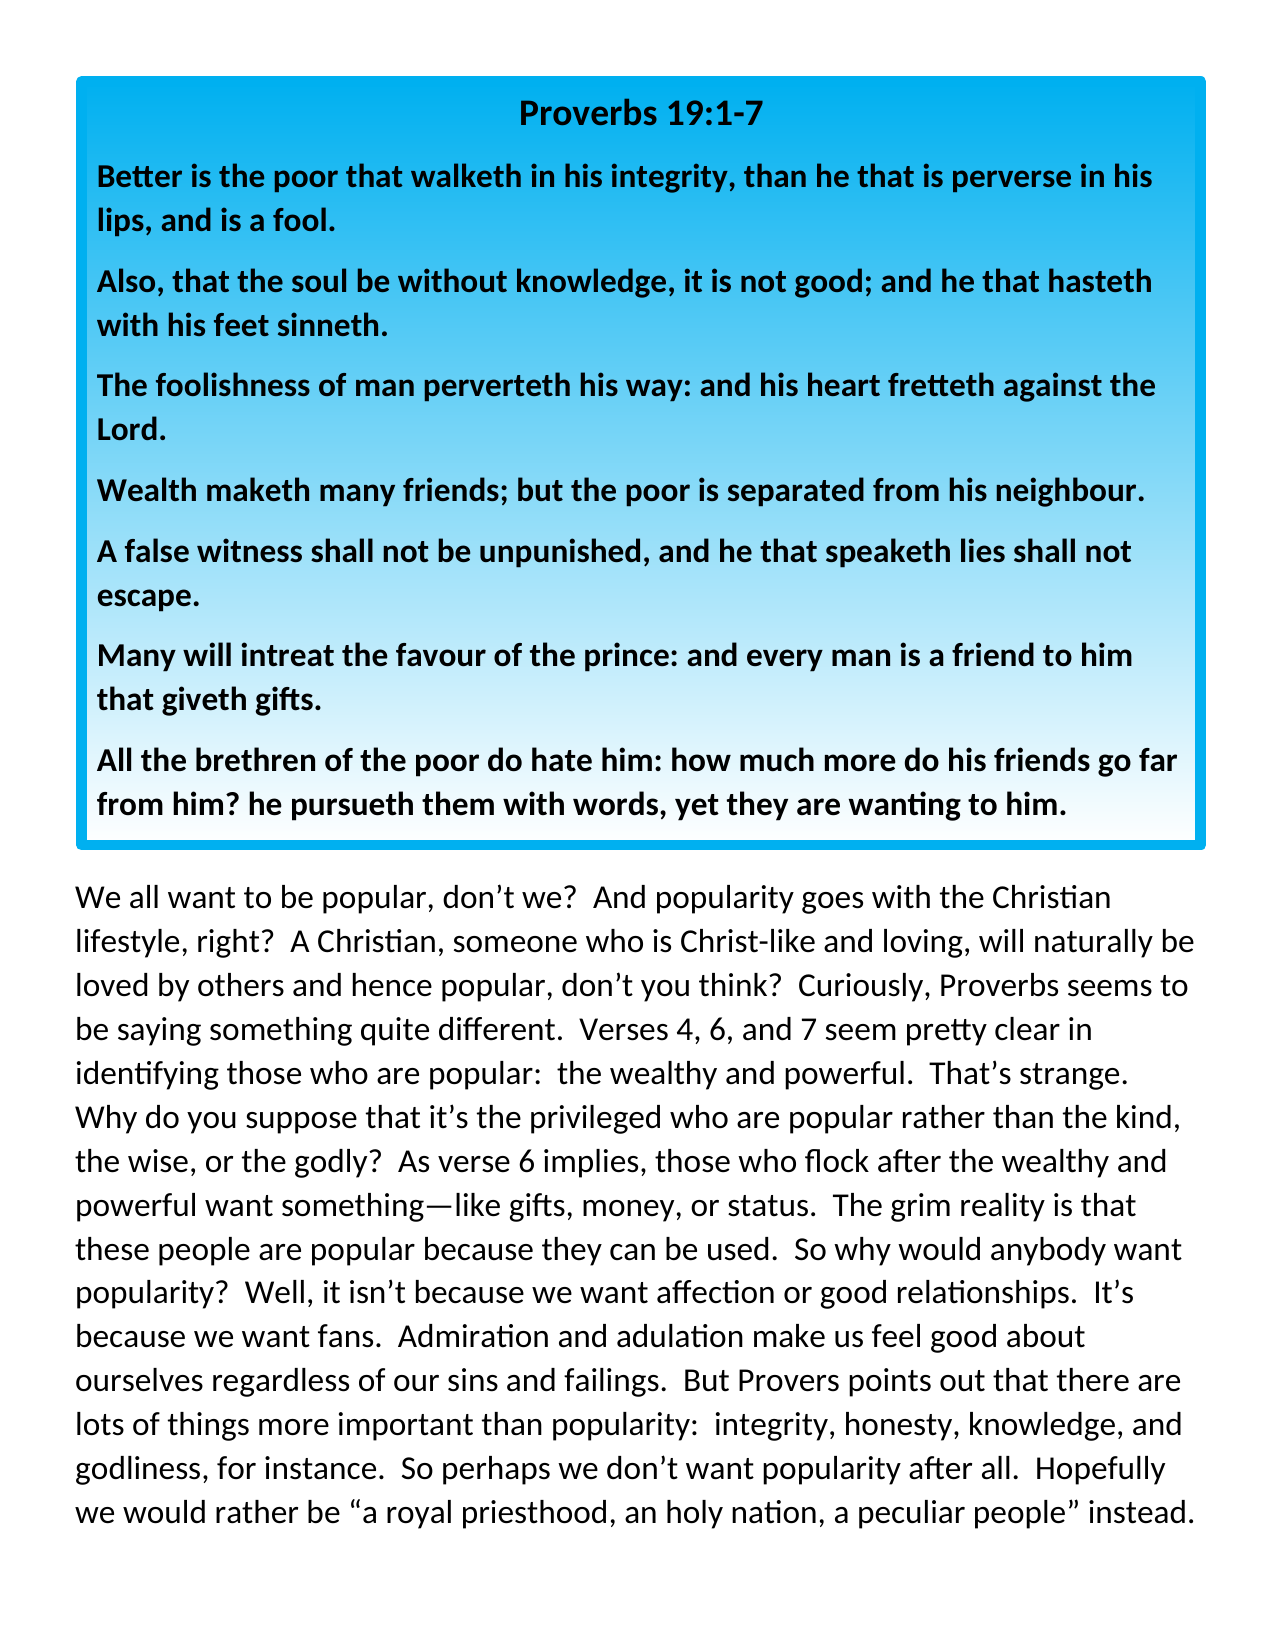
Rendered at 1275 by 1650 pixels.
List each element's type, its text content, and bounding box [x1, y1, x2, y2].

text We all want to be popular, don’t we? And popularity goes with the Christian lifestyle, right? A Christian, someone who is Christ-like and loving, will naturally be loved by others and hence popular, don’t you think? Curiously, Proverbs seems to be saying something quite different. Verses 4, 6, and 7 seem pretty clear in identifying those who are popular: the wealthy and powerful. That’s strange. Why do you suppose that it’s the privileged who are popular rather than the kind, the wise, or the godly? As verse 6 implies, those who flock after the wealthy and powerful want something—like gifts, money, or status. The grim reality is that these people are popular because they can be used. So why would anybody want popularity? Well, it isn’t because we want affection or good relationships. It’s because we want fans. Admiration and adulation make us feel good about ourselves regardless of our sins and failings. But Provers points out that there are lots of things more important than popularity: integrity, honesty, knowledge, and godliness, for instance. So perhaps we don’t want popularity after all. Hopefully we would rather be “a royal priesthood, an holy nation, a peculiar people” instead. [75, 876, 1200, 1532]
